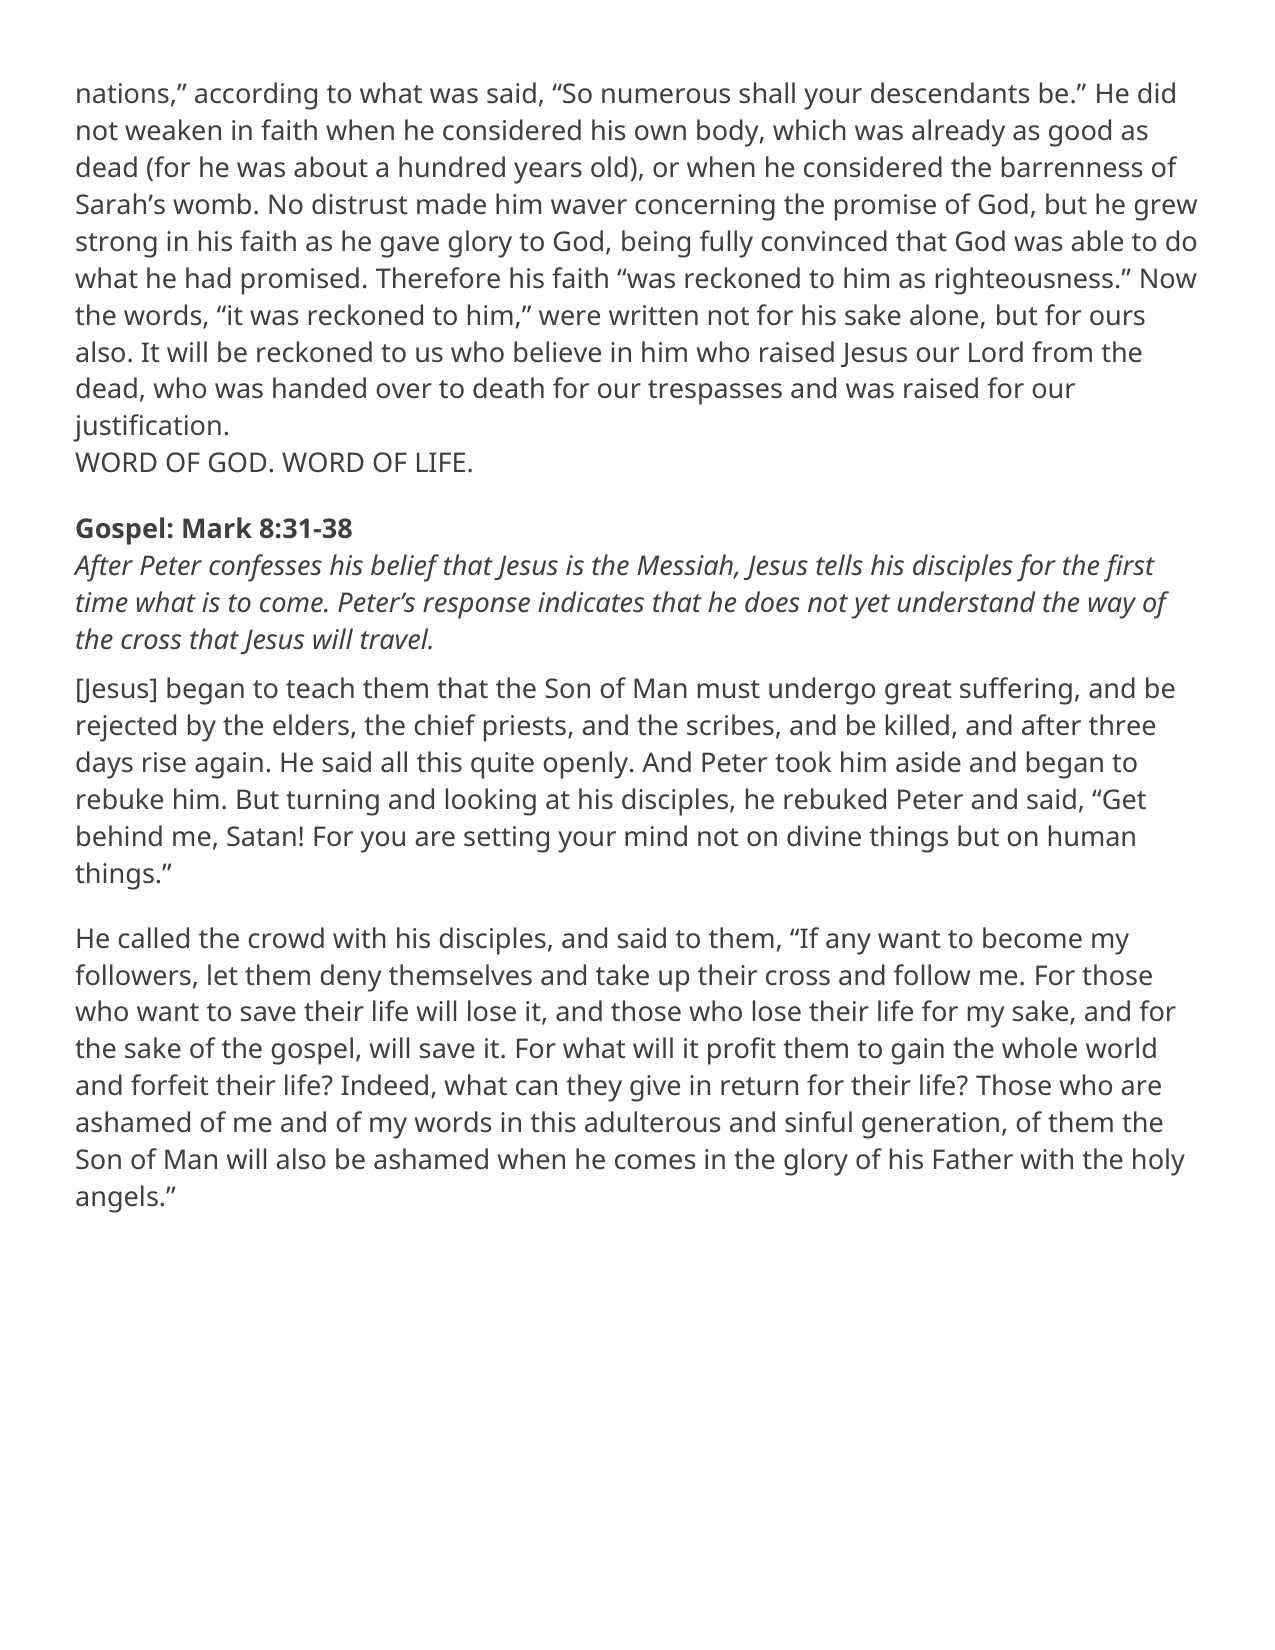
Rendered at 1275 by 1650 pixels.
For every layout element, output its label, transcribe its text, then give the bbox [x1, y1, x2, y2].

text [75, 75, 1200, 444]
text He called the crowd with his disciples, and said to them, “If any want to become my followers, let them deny themselves and take up their cross and follow me. For those who want to save their life will lose it, and those who lose their life for my sake, and for the sake of the gospel, will save it. For what will it profit them to gain the whole world and forfeit their life? Indeed, what can they give in return for their life? Those who are ashamed of me and of my words in this adulterous and sinful generation, of them the Son of Man will also be ashamed when he comes in the glory of his Father with the holy angels.” [75, 919, 1200, 1214]
text WORD OF GOD. WORD OF LIFE. [75, 444, 1200, 481]
text Gospel: Mark 8:31-38 [75, 510, 1200, 547]
text After Peter confesses his belief that Jesus is the Messiah, Jesus tells his disciples for the first time what is to come. Peter’s response indicates that he does not yet understand the way of the cross that Jesus will travel. [75, 547, 1200, 657]
text [Jesus] began to teach them that the Son of Man must undergo great suffering, and be rejected by the elders, the chief priests, and the scribes, and be killed, and after three days rise again. He said all this quite openly. And Peter took him aside and began to rebuke him. But turning and looking at his disciples, he rebuked Peter and said, “Get behind me, Satan! For you are setting your mind not on divine things but on human things.” [75, 670, 1200, 919]
